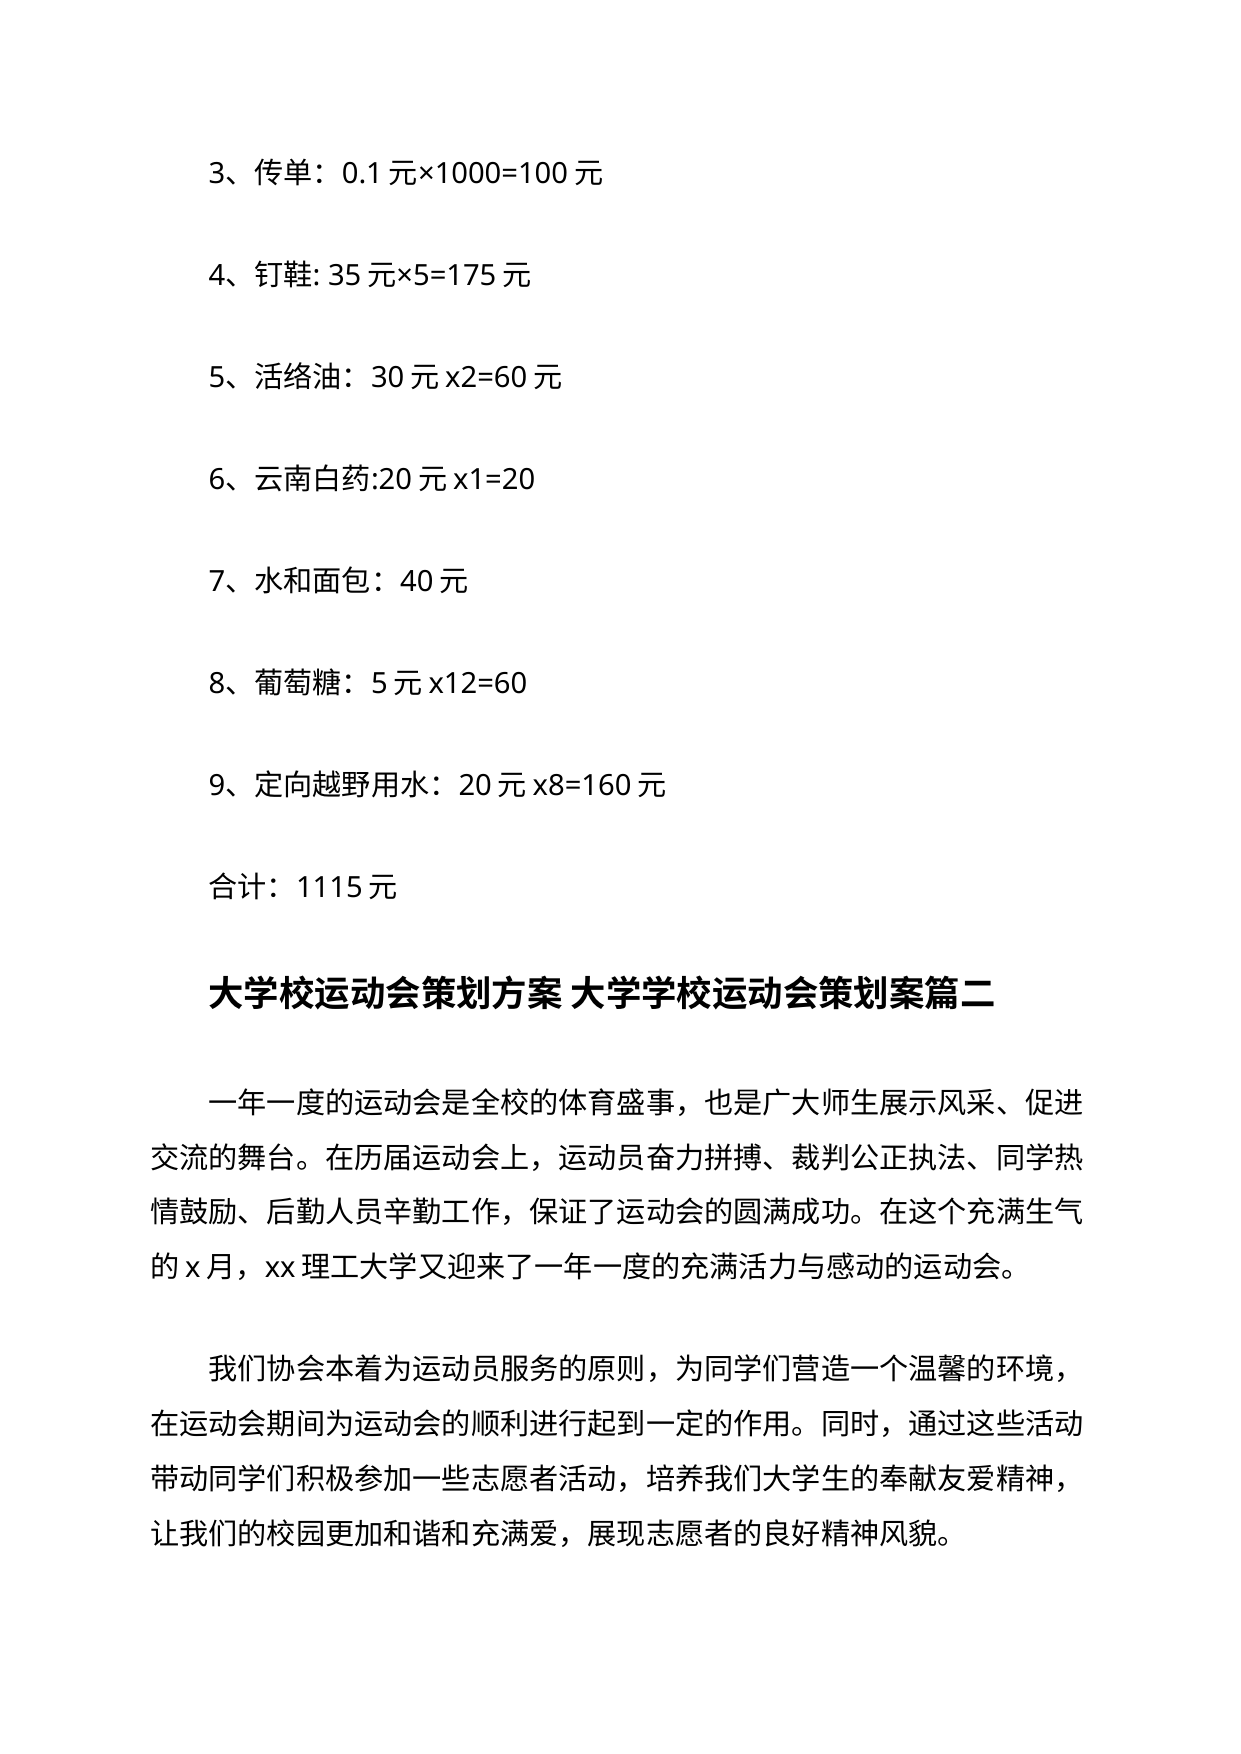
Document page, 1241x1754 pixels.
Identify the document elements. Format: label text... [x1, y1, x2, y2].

text 8、葡萄糖：5元x12=60 [150, 660, 1090, 702]
text 6、云南白药:20元x1=20 [150, 456, 1090, 498]
text 一年一度的运动会是全校的体育盛事，也是广大师生展示风采、促进交流的舞台。在历届运动会上，运动员奋力拼搏、裁判公正执法、同学热情鼓励、后勤人员辛勤工作，保证了运动会的圆满成功。在这个充满生气的x月，xx理工大学又迎来了一年一度的充满活力与感动的运动会。 [150, 1079, 1090, 1286]
text 7、水和面包：40元 [150, 558, 1090, 600]
text 4、钉鞋: 35元×5=175元 [150, 252, 1090, 294]
text 5、活络油：30元x2=60元 [150, 354, 1090, 396]
text 9、定向越野用水：20元x8=160元 [150, 762, 1090, 804]
text 3、传单：0.1元×1000=100元 [150, 150, 1090, 192]
text 大学校运动会策划方案 大学学校运动会策划案篇二 [150, 966, 1090, 1017]
text 我们协会本着为运动员服务的原则，为同学们营造一个温馨的环境，在运动会期间为运动会的顺利进行起到一定的作用。同时，通过这些活动带动同学们积极参加一些志愿者活动，培养我们大学生的奉献友爱精神，让我们的校园更加和谐和充满爱，展现志愿者的良好精神风貌。 [150, 1346, 1090, 1553]
text 合计：1115元 [150, 864, 1090, 906]
